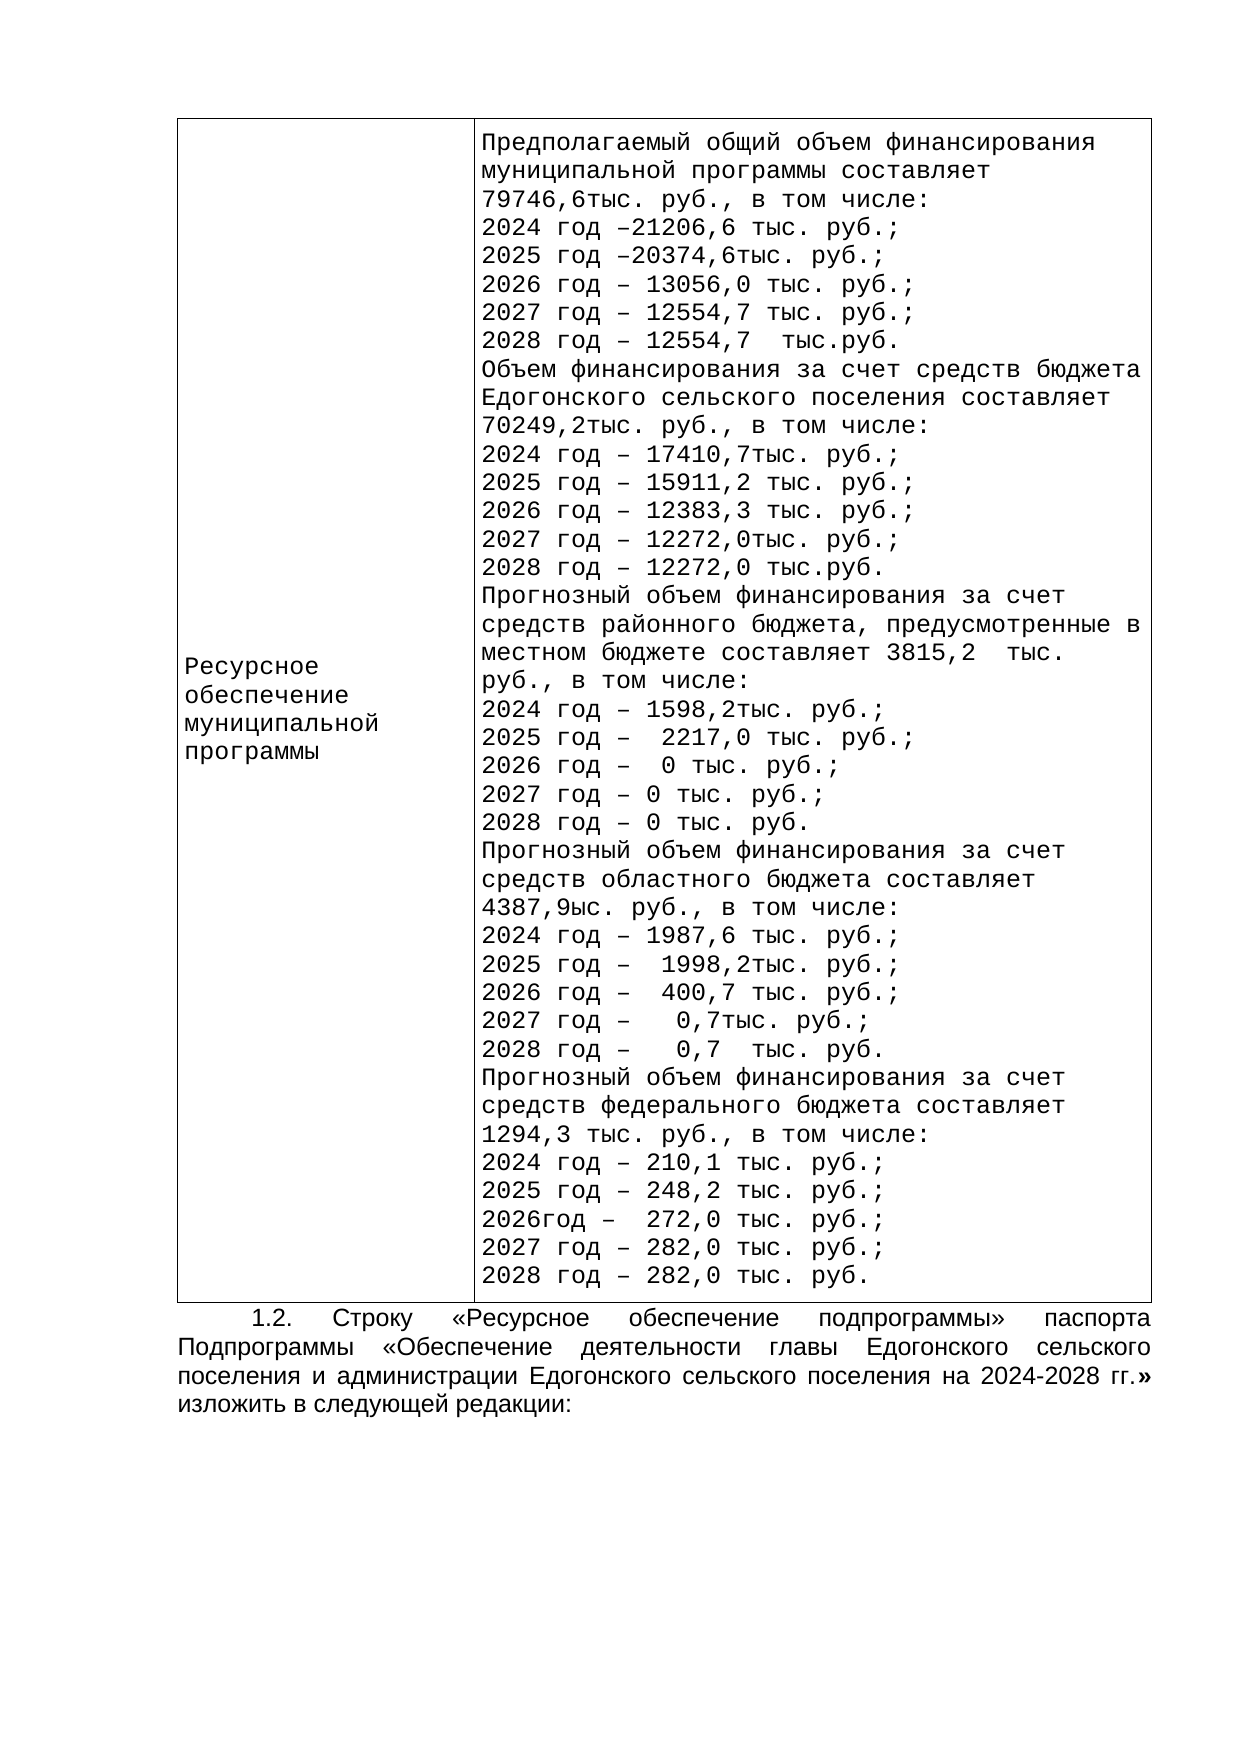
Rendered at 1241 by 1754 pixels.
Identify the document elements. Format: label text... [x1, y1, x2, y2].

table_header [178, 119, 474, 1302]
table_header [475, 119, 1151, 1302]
text 1.2. Строку «Ресурсное обеспечение подпрограммы» паспорта Подпрограммы «Обеспечение деятельности главы Едогонского сельского поселения и администрации Едогонского сельского поселения на 2024-2028 гг.» изложить в следующей редакции: [177, 1303, 1152, 1418]
